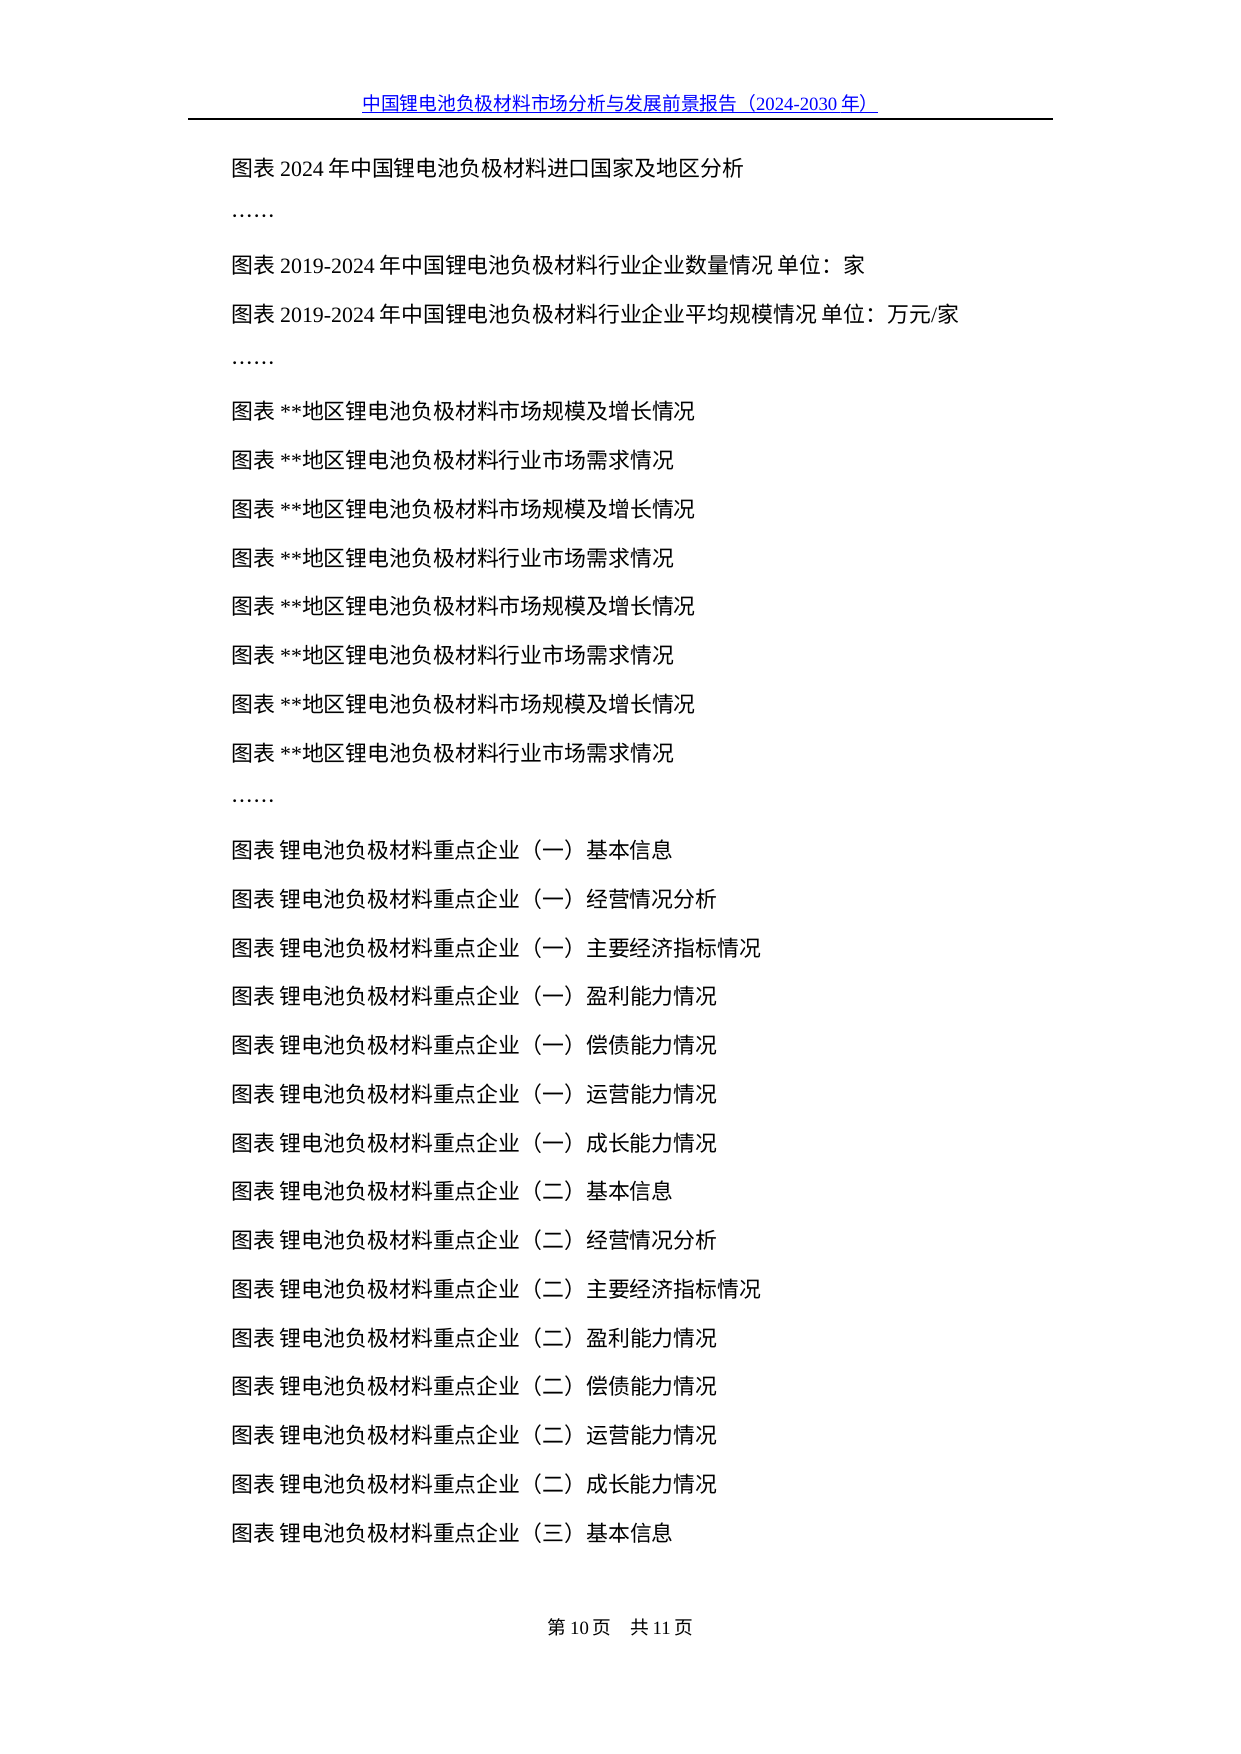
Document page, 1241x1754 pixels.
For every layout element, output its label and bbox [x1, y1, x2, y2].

text [187, 150, 1053, 1548]
